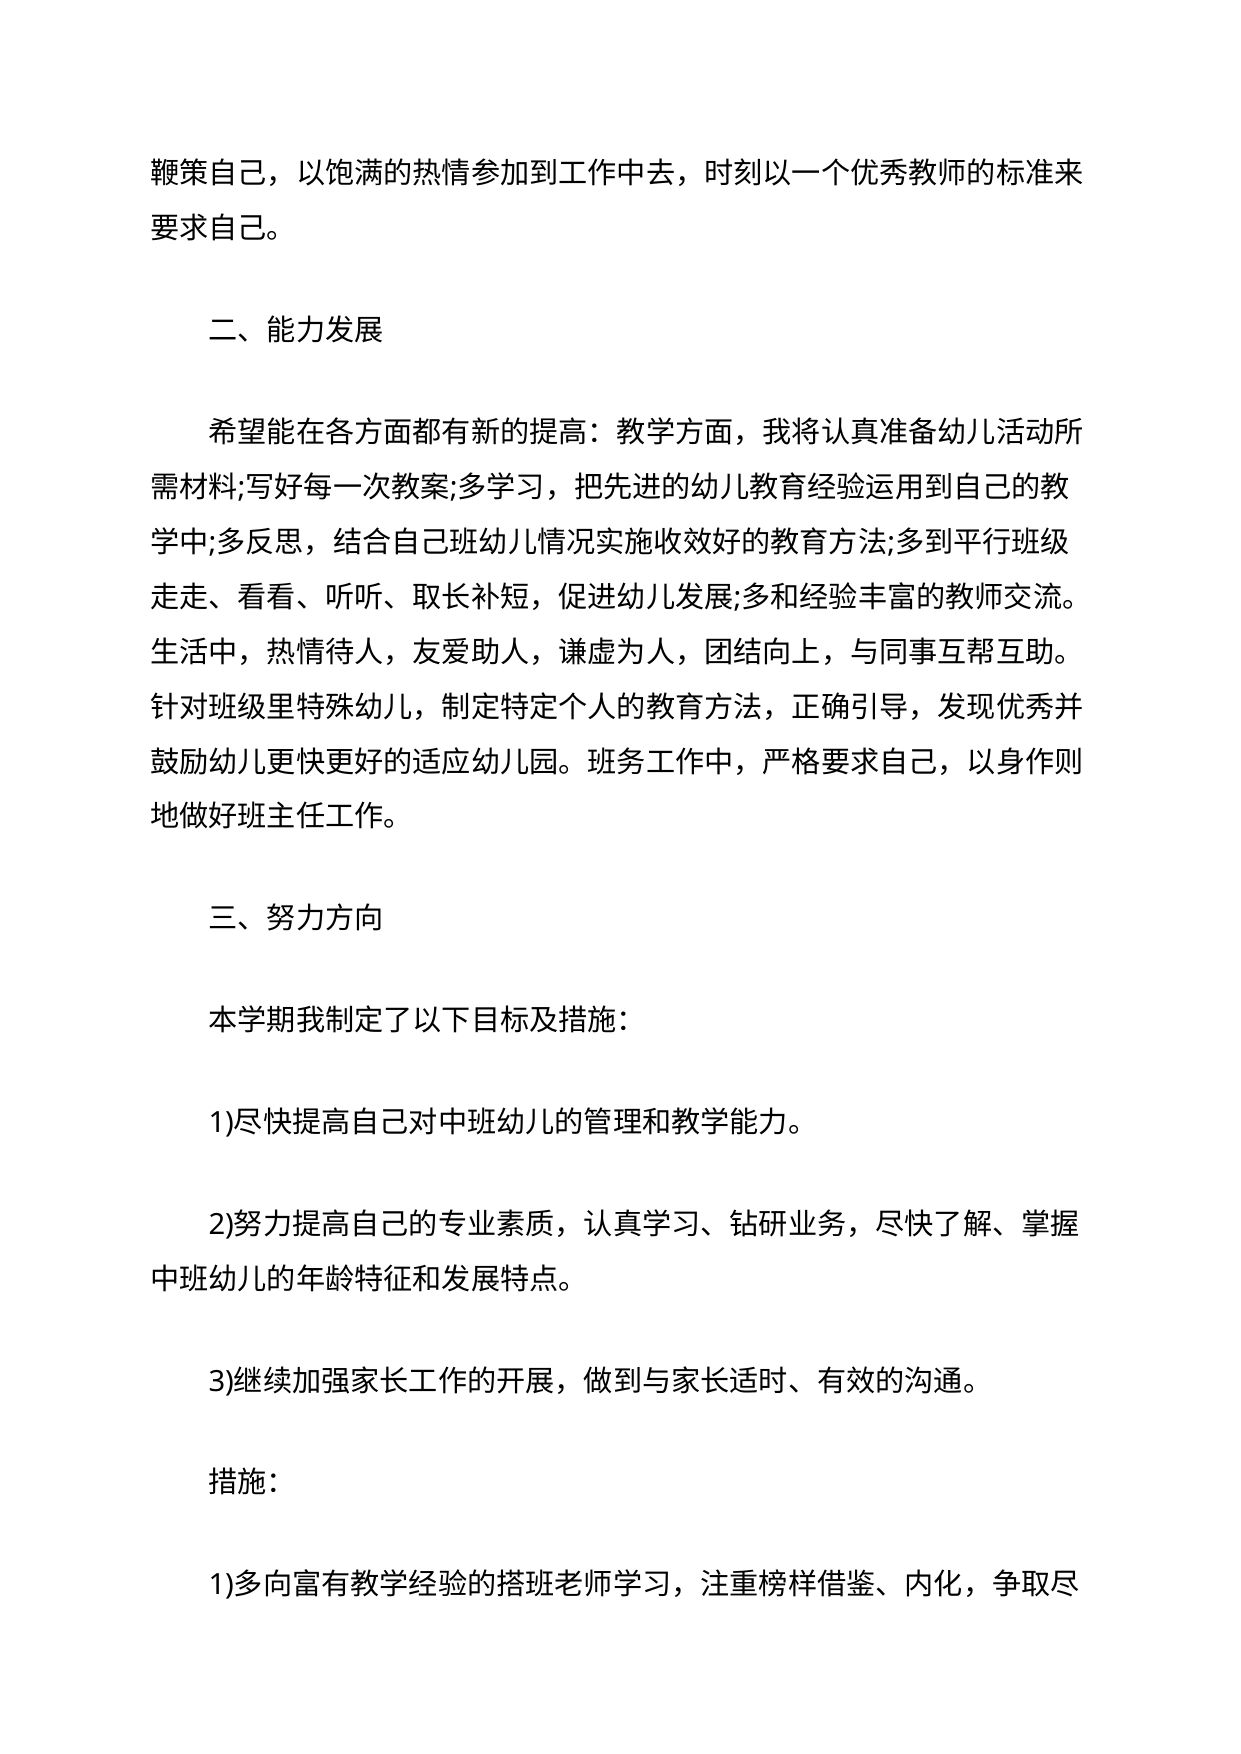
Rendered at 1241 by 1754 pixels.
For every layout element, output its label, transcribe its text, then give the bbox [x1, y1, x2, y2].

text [150, 1561, 1090, 1603]
text 措施： [150, 1459, 1090, 1501]
text 希望能在各方面都有新的提高：教学方面，我将认真准备幼儿活动所需材料;写好每一次教案;多学习，把先进的幼儿教育经验运用到自己的教学中;多反思，结合自己班幼儿情况实施收效好的教育方法;多到平行班级走走、看看、听听、取长补短，促进幼儿发展;多和经验丰富的教师交流。生活中，热情待人，友爱助人，谦虚为人，团结向上，与同事互帮互助。针对班级里特殊幼儿，制定特定个人的教育方法，正确引导，发现优秀并鼓励幼儿更快更好的适应幼儿园。班务工作中，严格要求自己，以身作则地做好班主任工作。 [150, 408, 1090, 835]
text 3)继续加强家长工作的开展，做到与家长适时、有效的沟通。 [150, 1357, 1090, 1399]
text 本学期我制定了以下目标及措施： [150, 997, 1090, 1039]
text 三、努力方向 [150, 895, 1090, 937]
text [150, 150, 1090, 247]
text 2)努力提高自己的专业素质，认真学习、钻研业务，尽快了解、掌握中班幼儿的年龄特征和发展特点。 [150, 1200, 1090, 1298]
text 二、能力发展 [150, 307, 1090, 349]
text 1)尽快提高自己对中班幼儿的管理和教学能力。 [150, 1098, 1090, 1141]
